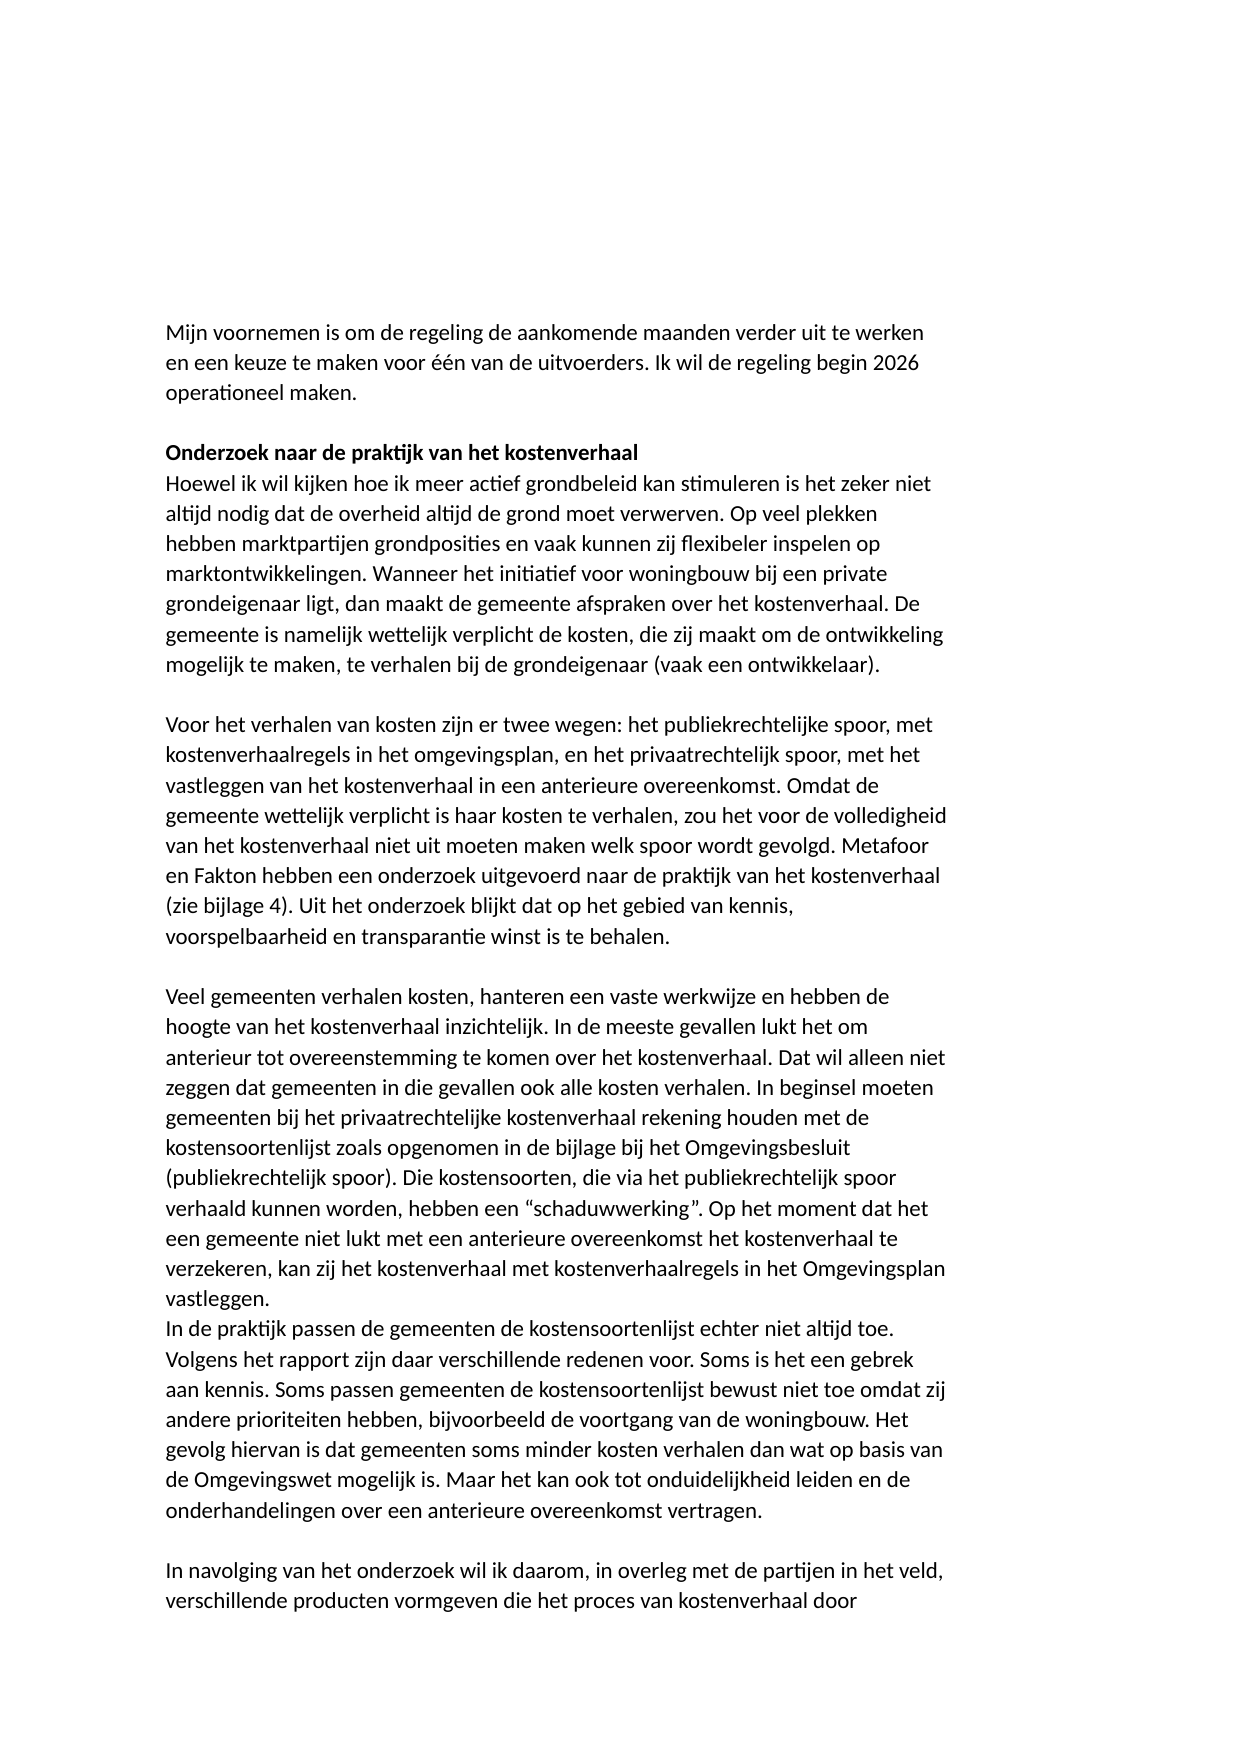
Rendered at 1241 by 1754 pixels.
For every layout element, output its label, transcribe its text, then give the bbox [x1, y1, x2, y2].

text Voor het verhalen van kosten zijn er twee wegen: het publiekrechtelijke spoor, met kostenverhaalregels in het omgevingsplan, en het privaatrechtelijk spoor, met het vastleggen van het kostenverhaal in een anterieure overeenkomst. Omdat de gemeente wettelijk verplicht is haar kosten te verhalen, zou het voor de volledigheid van het kostenverhaal niet uit moeten maken welk spoor wordt gevolgd. Metafoor en Fakton hebben een onderzoek uitgevoerd naar de praktijk van het kostenverhaal (zie bijlage 4). Uit het onderzoek blijkt dat op het gebied van kennis, voorspelbaarheid en transparantie winst is te behalen. [165, 710, 951, 950]
text Onderzoek naar de praktijk van het kostenverhaal [165, 438, 951, 467]
text Veel gemeenten verhalen kosten, hanteren een vaste werkwijze en hebben de hoogte van het kostenverhaal inzichtelijk. In de meeste gevallen lukt het om anterieur tot overeenstemming te komen over het kostenverhaal. Dat wil alleen niet zeggen dat gemeenten in die gevallen ook alle kosten verhalen. In beginsel moeten gemeenten bij het privaatrechtelijke kostenverhaal rekening houden met de kostensoortenlijst zoals opgenomen in de bijlage bij het Omgevingsbesluit (publiekrechtelijk spoor). Die kostensoorten, die via het publiekrechtelijk spoor verhaald kunnen worden, hebben een “schaduwwerking”. Op het moment dat het een gemeente niet lukt met een anterieure overeenkomst het kostenverhaal te verzekeren, kan zij het kostenverhaal met kostenverhaalregels in het Omgevingsplan vastleggen. [165, 982, 951, 1312]
text Hoewel ik wil kijken hoe ik meer actief grondbeleid kan stimuleren is het zeker niet altijd nodig dat de overheid altijd de grond moet verwerven. Op veel plekken hebben marktpartijen grondposities en vaak kunnen zij flexibeler inspelen op marktontwikkelingen. Wanneer het initiatief voor woningbouw bij een private grondeigenaar ligt, dan maakt de gemeente afspraken over het kostenverhaal. De gemeente is namelijk wettelijk verplicht de kosten, die zij maakt om de ontwikkeling mogelijk te maken, te verhalen bij de grondeigenaar (vaak een ontwikkelaar). [165, 469, 951, 678]
text Mijn voornemen is om de regeling de aankomende maanden verder uit te werken en een keuze te maken voor één van de uitvoerders. Ik wil de regeling begin 2026 operationeel maken. [165, 318, 951, 406]
text In de praktijk passen de gemeenten de kostensoortenlijst echter niet altijd toe. Volgens het rapport zijn daar verschillende redenen voor. Soms is het een gebrek aan kennis. Soms passen gemeenten de kostensoortenlijst bewust niet toe omdat zij andere prioriteiten hebben, bijvoorbeeld de voortgang van de woningbouw. Het gevolg hiervan is dat gemeenten soms minder kosten verhalen dan wat op basis van de Omgevingswet mogelijk is. Maar het kan ook tot onduidelijkheid leiden en de onderhandelingen over een anterieure overeenkomst vertragen. [165, 1314, 951, 1524]
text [165, 1556, 951, 1614]
